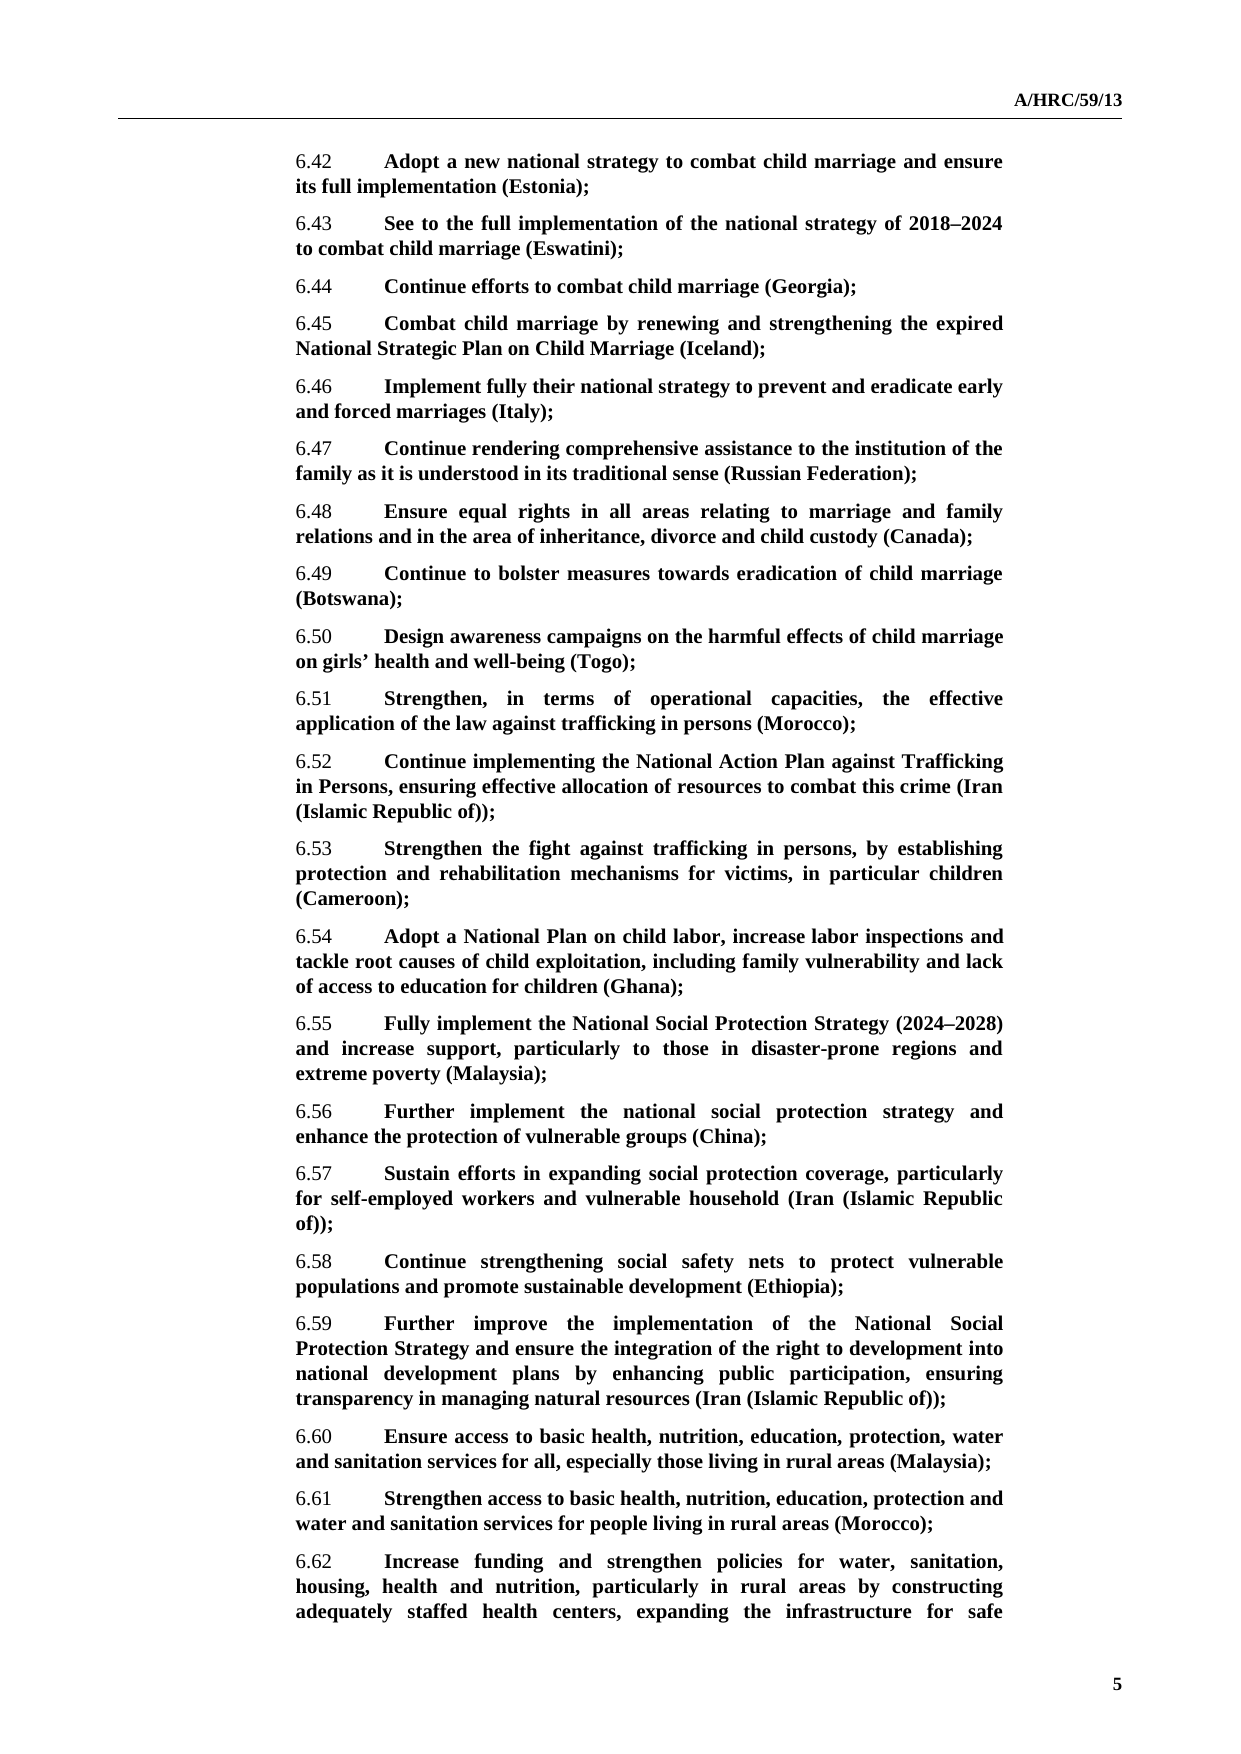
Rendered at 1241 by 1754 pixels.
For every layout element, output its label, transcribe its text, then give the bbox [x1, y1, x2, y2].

text 6.58 Continue strengthening social safety nets to protect vulnerable populations and promote sustainable development (Ethiopia); [295, 1248, 1004, 1298]
text 6.50 Design awareness campaigns on the harmful effects of child marriage on girls’ health and well-being (Togo); [295, 623, 1004, 673]
text 6.42 Adopt a new national strategy to combat child marriage and ensure its full implementation (Estonia); [295, 148, 1004, 198]
text 6.43 See to the full implementation of the national strategy of 2018–2024 to combat child marriage (Eswatini); [295, 210, 1004, 260]
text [295, 1548, 1004, 1623]
text 6.44 Continue efforts to combat child marriage (Georgia); [295, 273, 1004, 298]
text 6.54 Adopt a National Plan on child labor, increase labor inspections and tackle root causes of child exploitation, including family vulnerability and lack of access to education for children (Ghana); [295, 923, 1004, 998]
text 6.49 Continue to bolster measures towards eradication of child marriage (Botswana); [295, 560, 1004, 610]
text 6.60 Ensure access to basic health, nutrition, education, protection, water and sanitation services for all, especially those living in rural areas (Malaysia); [295, 1423, 1004, 1473]
text 6.46 Implement fully their national strategy to prevent and eradicate early and forced marriages (Italy); [295, 373, 1004, 423]
text 6.47 Continue rendering comprehensive assistance to the institution of the family as it is understood in its traditional sense (Russian Federation); [295, 435, 1004, 485]
text 6.52 Continue implementing the National Action Plan against Trafficking in Persons, ensuring effective allocation of resources to combat this crime (Iran (Islamic Republic of)); [295, 748, 1004, 823]
text 6.48 Ensure equal rights in all areas relating to marriage and family relations and in the area of inheritance, divorce and child custody (Canada); [295, 498, 1004, 548]
text 6.45 Combat child marriage by renewing and strengthening the expired National Strategic Plan on Child Marriage (Iceland); [295, 310, 1004, 360]
text 6.59 Further improve the implementation of the National Social Protection Strategy and ensure the integration of the right to development into national development plans by enhancing public participation, ensuring transparency in managing natural resources (Iran (Islamic Republic of)); [295, 1310, 1004, 1410]
text 6.53 Strengthen the fight against trafficking in persons, by establishing protection and rehabilitation mechanisms for victims, in particular children (Cameroon); [295, 835, 1004, 910]
text 6.57 Sustain efforts in expanding social protection coverage, particularly for self-employed workers and vulnerable household (Iran (Islamic Republic of)); [295, 1160, 1004, 1235]
text 6.61 Strengthen access to basic health, nutrition, education, protection and water and sanitation services for people living in rural areas (Morocco); [295, 1485, 1004, 1535]
text 6.56 Further implement the national social protection strategy and enhance the protection of vulnerable groups (China); [295, 1098, 1004, 1148]
text 6.51 Strengthen, in terms of operational capacities, the effective application of the law against trafficking in persons (Morocco); [295, 685, 1004, 735]
text 6.55 Fully implement the National Social Protection Strategy (2024–2028) and increase support, particularly to those in disaster-prone regions and extreme poverty (Malaysia); [295, 1010, 1004, 1085]
